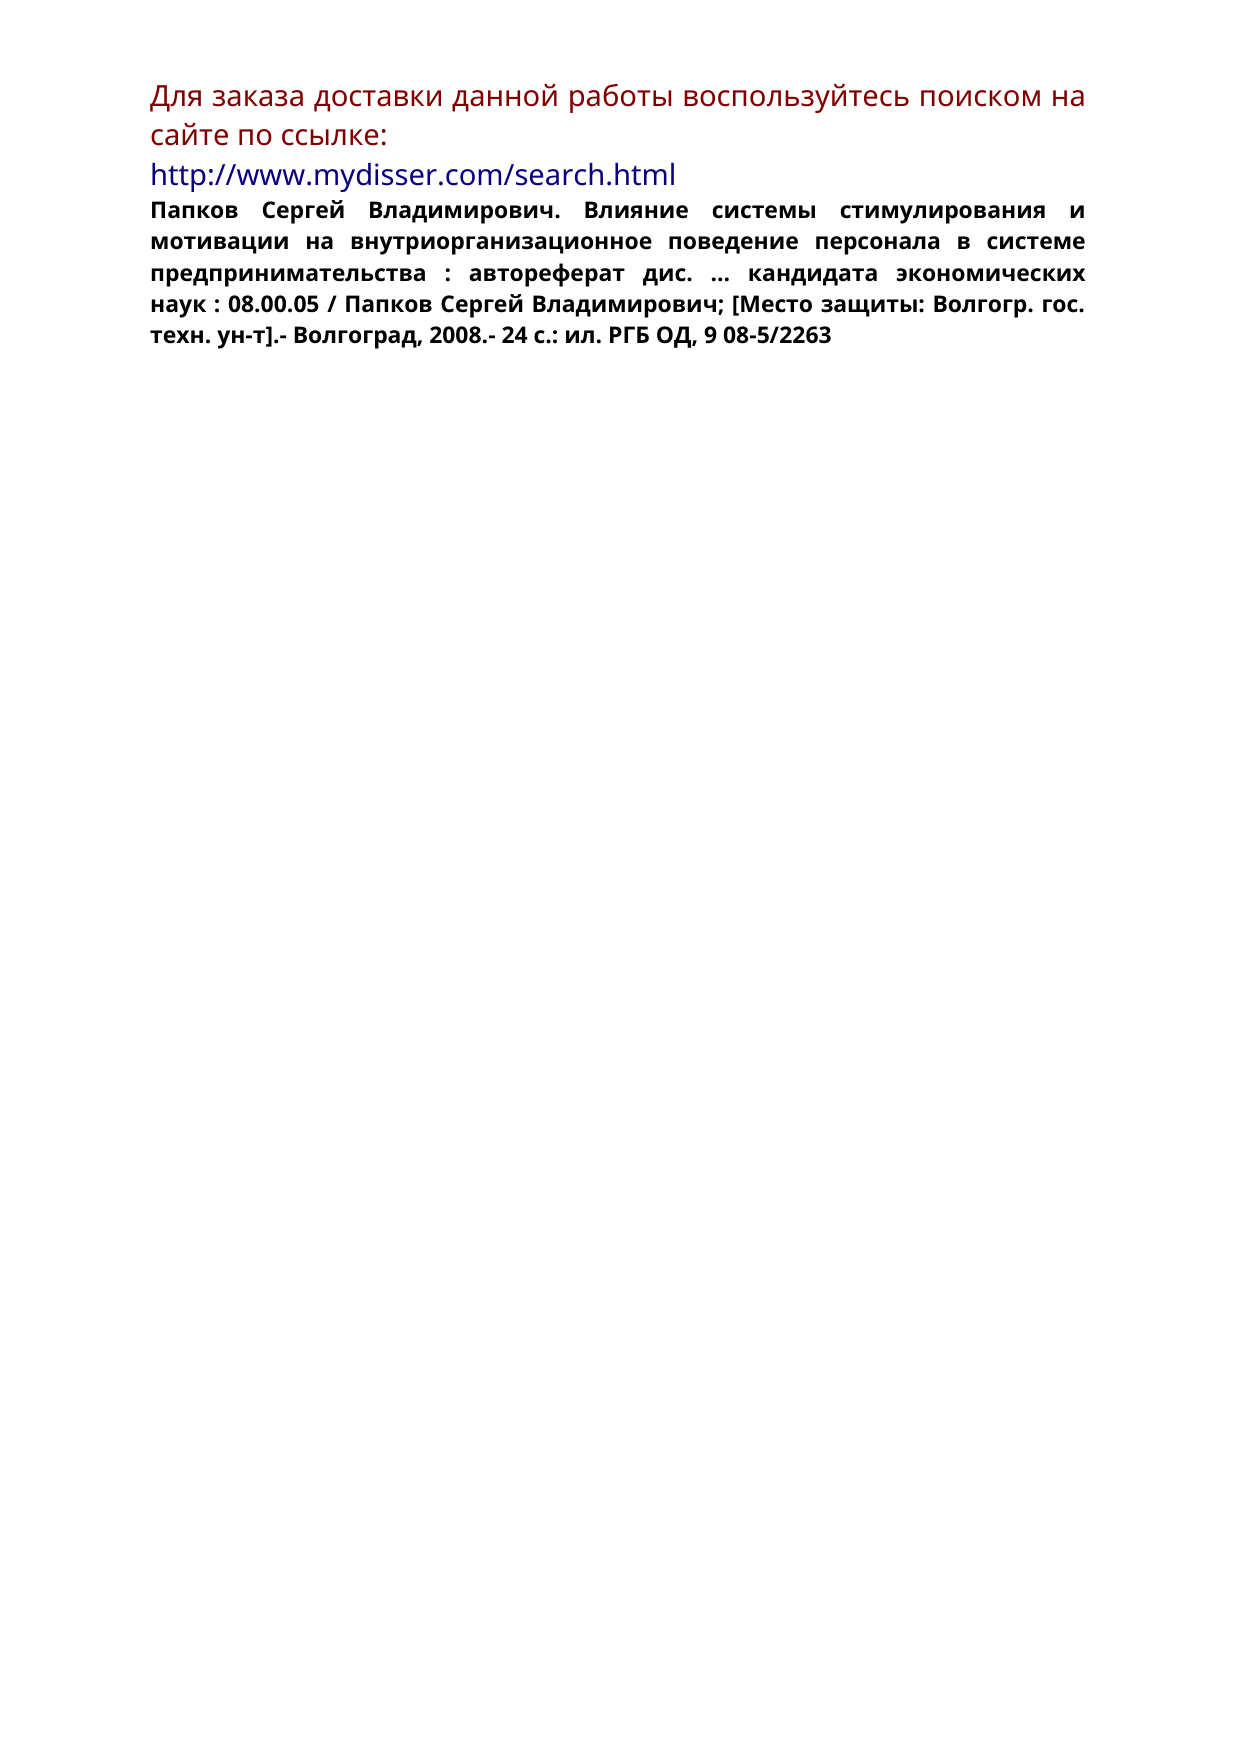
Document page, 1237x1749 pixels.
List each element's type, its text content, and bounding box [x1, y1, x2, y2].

text Папков Сергей Владимирович. Влияние системы стимулирования и мотивации на внутриорганизационное поведение персонала в системе предпринимательства : автореферат дис. ... кандидата экономических наук : 08.00.05 / Папков Сергей Владимирович; [Место защиты: Волгогр. гос. техн. ун-т].- Волгоград, 2008.- 24 с.: ил. РГБ ОД, 9 08-5/2263 [150, 194, 1086, 350]
